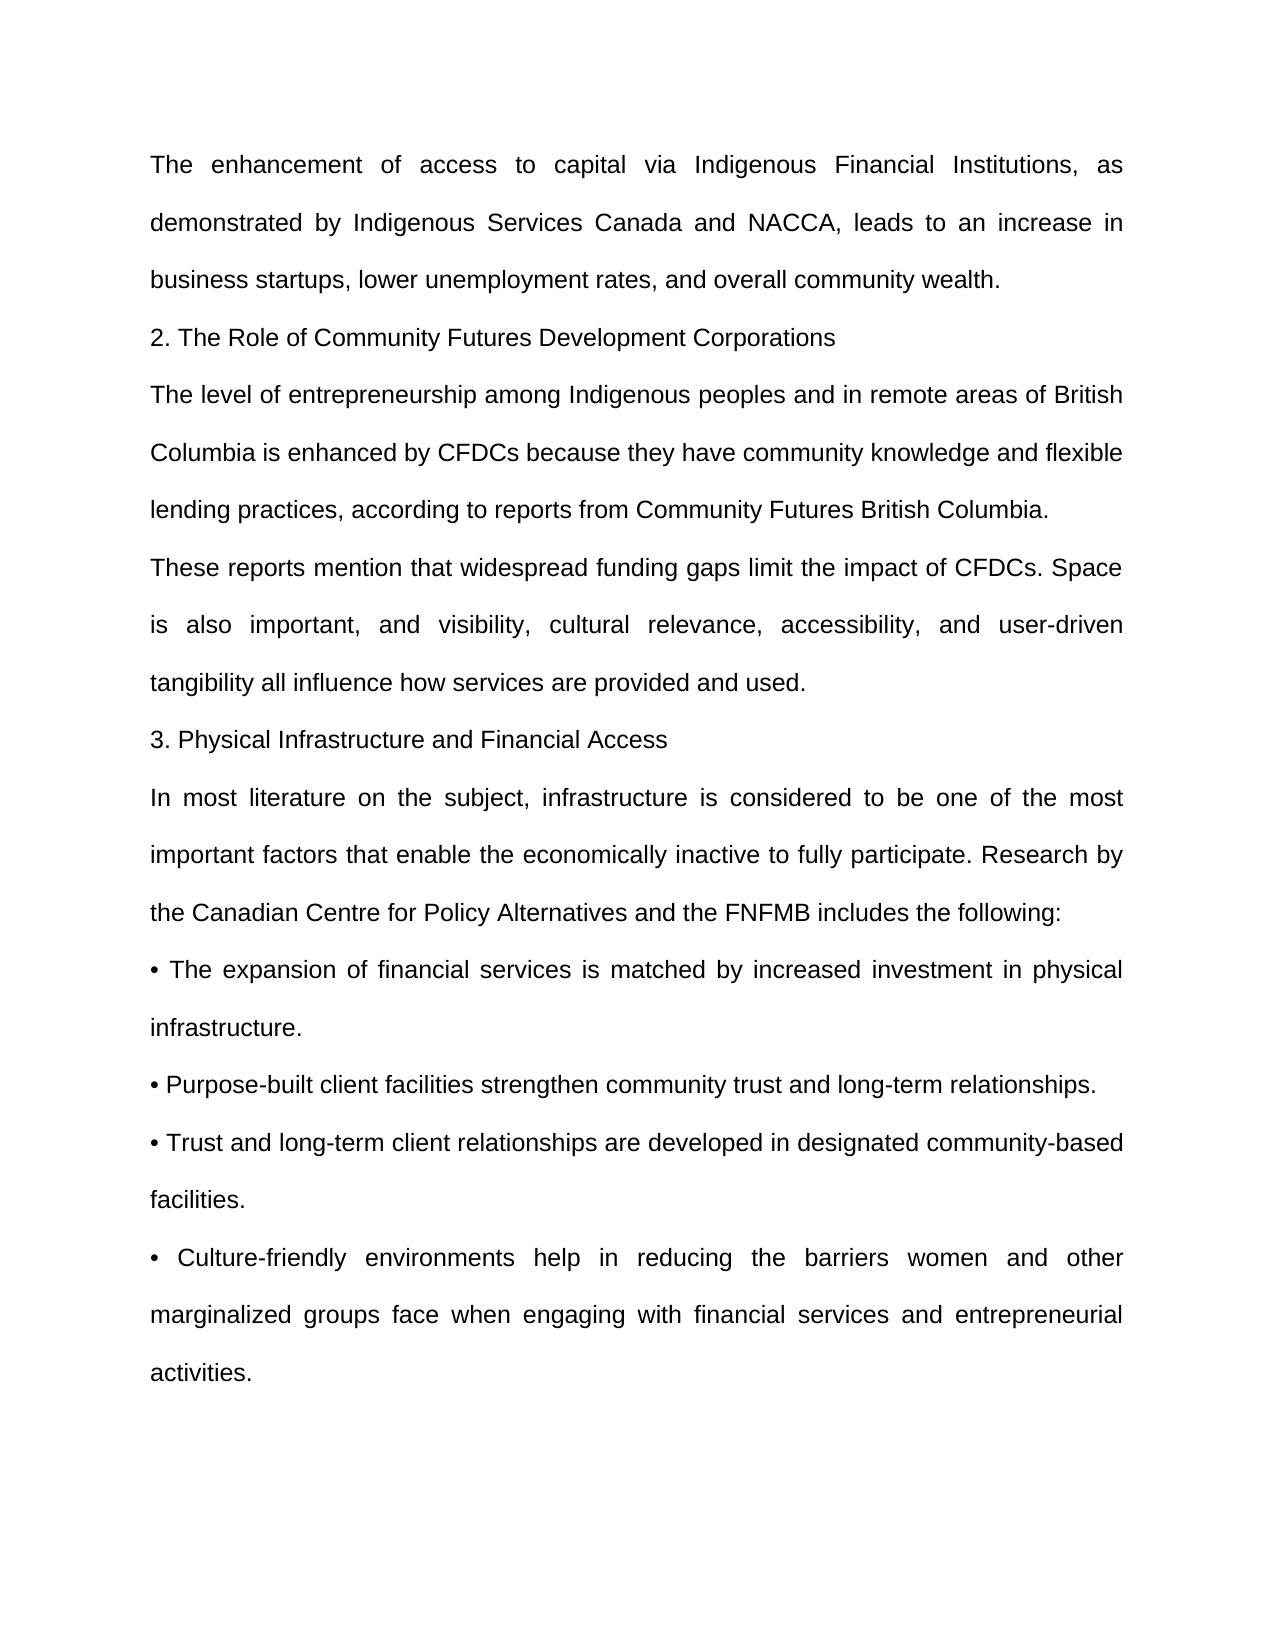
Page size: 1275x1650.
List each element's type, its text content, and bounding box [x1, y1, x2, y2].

text • The expansion of financial services is matched by increased investment in physical infrastructure. [150, 955, 1125, 1041]
text 2. The Role of Community Futures Development Corporations [150, 322, 1125, 351]
text These reports mention that widespread funding gaps limit the impact of CFDCs. Space is also important, and visibility, cultural relevance, accessibility, and user-driven tangibility all influence how services are provided and used. [150, 552, 1125, 696]
text In most literature on the subject, infrastructure is considered to be one of the most important factors that enable the economically inactive to fully participate. Research by the Canadian Centre for Policy Alternatives and the FNFMB includes the following: [150, 782, 1125, 926]
text • Trust and long-term client relationships are developed in designated community-based facilities. [150, 1127, 1125, 1214]
text 3. Physical Infrastructure and Financial Access [150, 725, 1125, 754]
text The level of entrepreneurship among Indigenous peoples and in remote areas of British Columbia is enhanced by CFDCs because they have community knowledge and flexible lending practices, according to reports from Community Futures British Columbia. [150, 380, 1125, 524]
text • Purpose-built client facilities strengthen community trust and long-term relationships. [150, 1070, 1125, 1099]
text The enhancement of access to capital via Indigenous Financial Institutions, as demonstrated by Indigenous Services Canada and NACCA, leads to an increase in business startups, lower unemployment rates, and overall community wealth. [150, 150, 1125, 294]
text • Culture-friendly environments help in reducing the barriers women and other marginalized groups face when engaging with financial services and entrepreneurial activities. [150, 1242, 1125, 1386]
